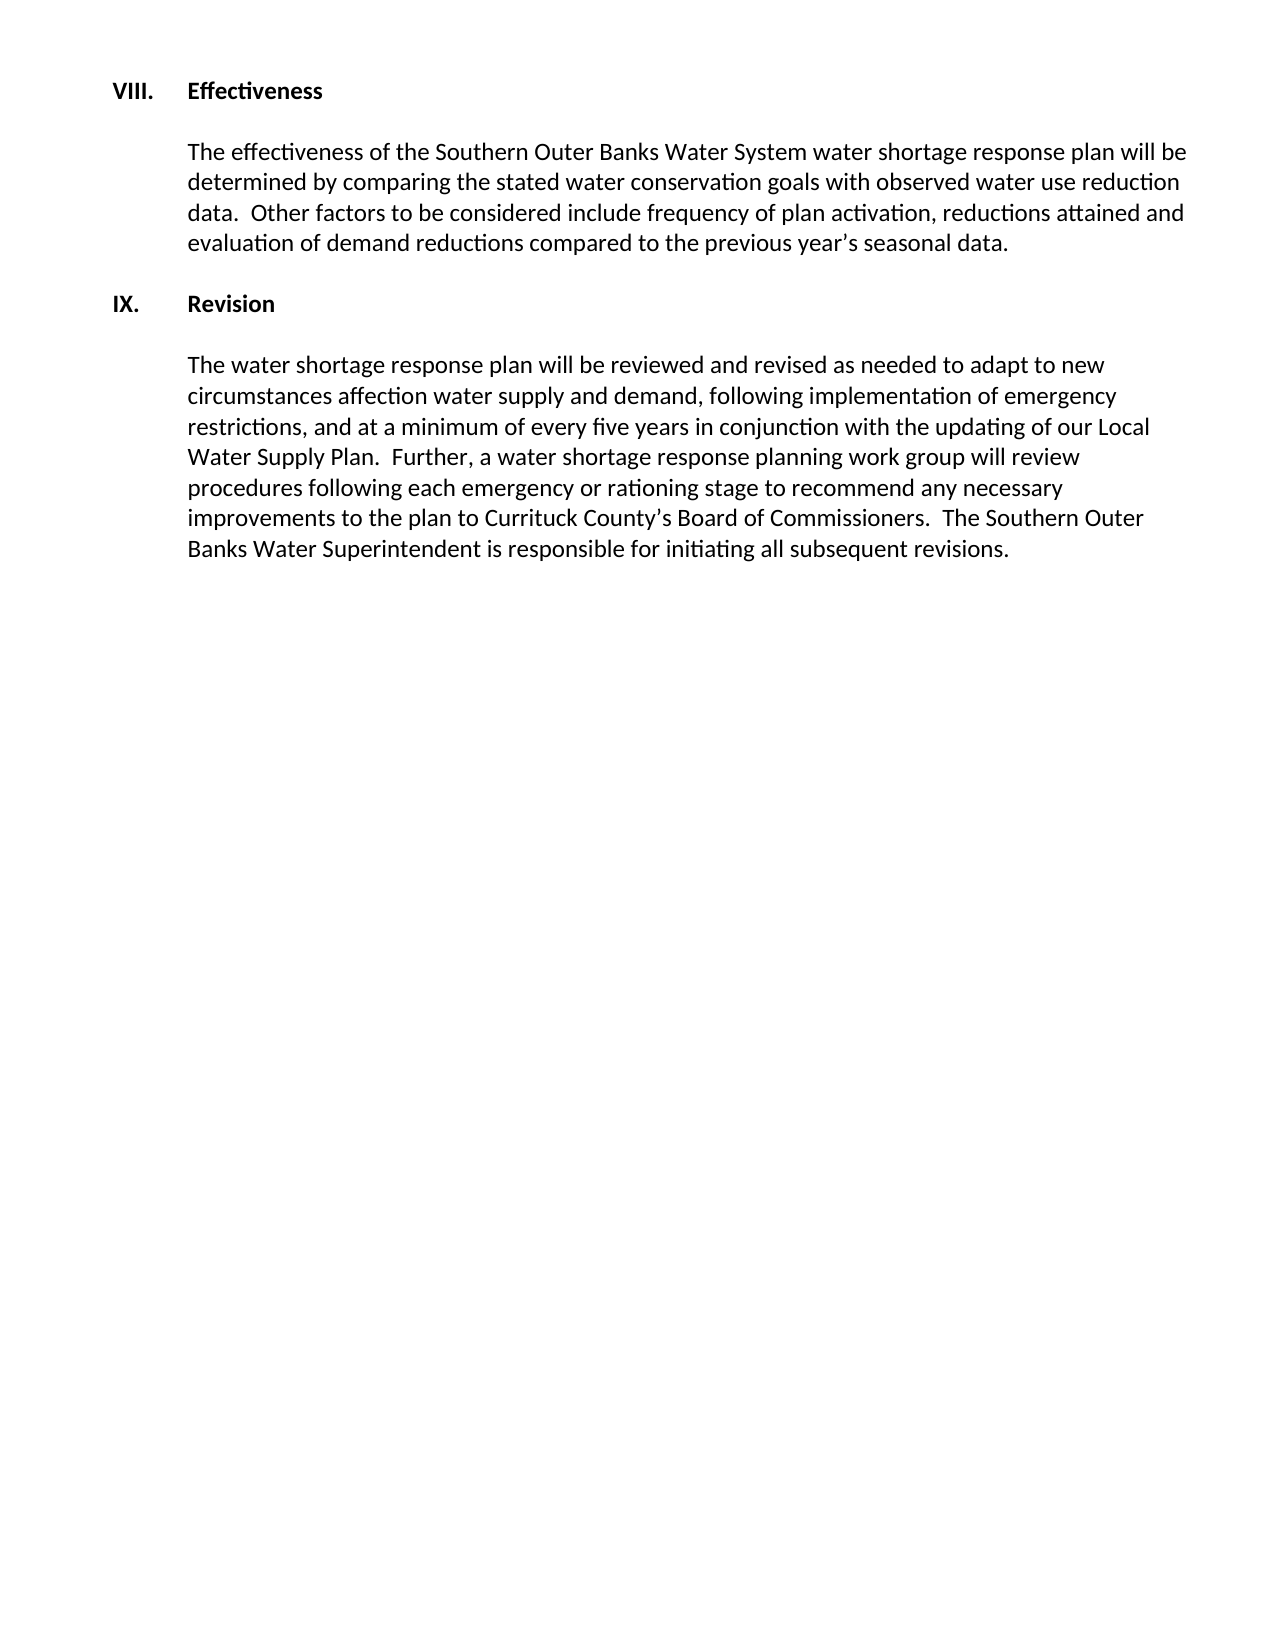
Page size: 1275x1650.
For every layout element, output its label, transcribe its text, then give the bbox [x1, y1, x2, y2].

list The water shortage response plan will be reviewed and revised as needed to adapt to new circumstances affection water supply and demand, following implementation of emergency restrictions, and at a minimum of every five years in conjunction with the updating of our Local Water Supply Plan. Further, a water shortage response planning work group will review procedures following each emergency or rationing stage to recommend any necessary improvements to the plan to Currituck County’s Board of Commissioners. The Southern Outer Banks Water Superintendent is responsible for initiating all subsequent revisions. [187, 350, 1200, 563]
list The effectiveness of the Southern Outer Banks Water System water shortage response plan will be determined by comparing the stated water conservation goals with observed water use reduction data. Other factors to be considered include frequency of plan activation, reductions attained and evaluation of demand reductions compared to the previous year’s seasonal data. [187, 136, 1200, 258]
list Effectiveness [112, 75, 1200, 106]
list Revision [112, 289, 1200, 319]
